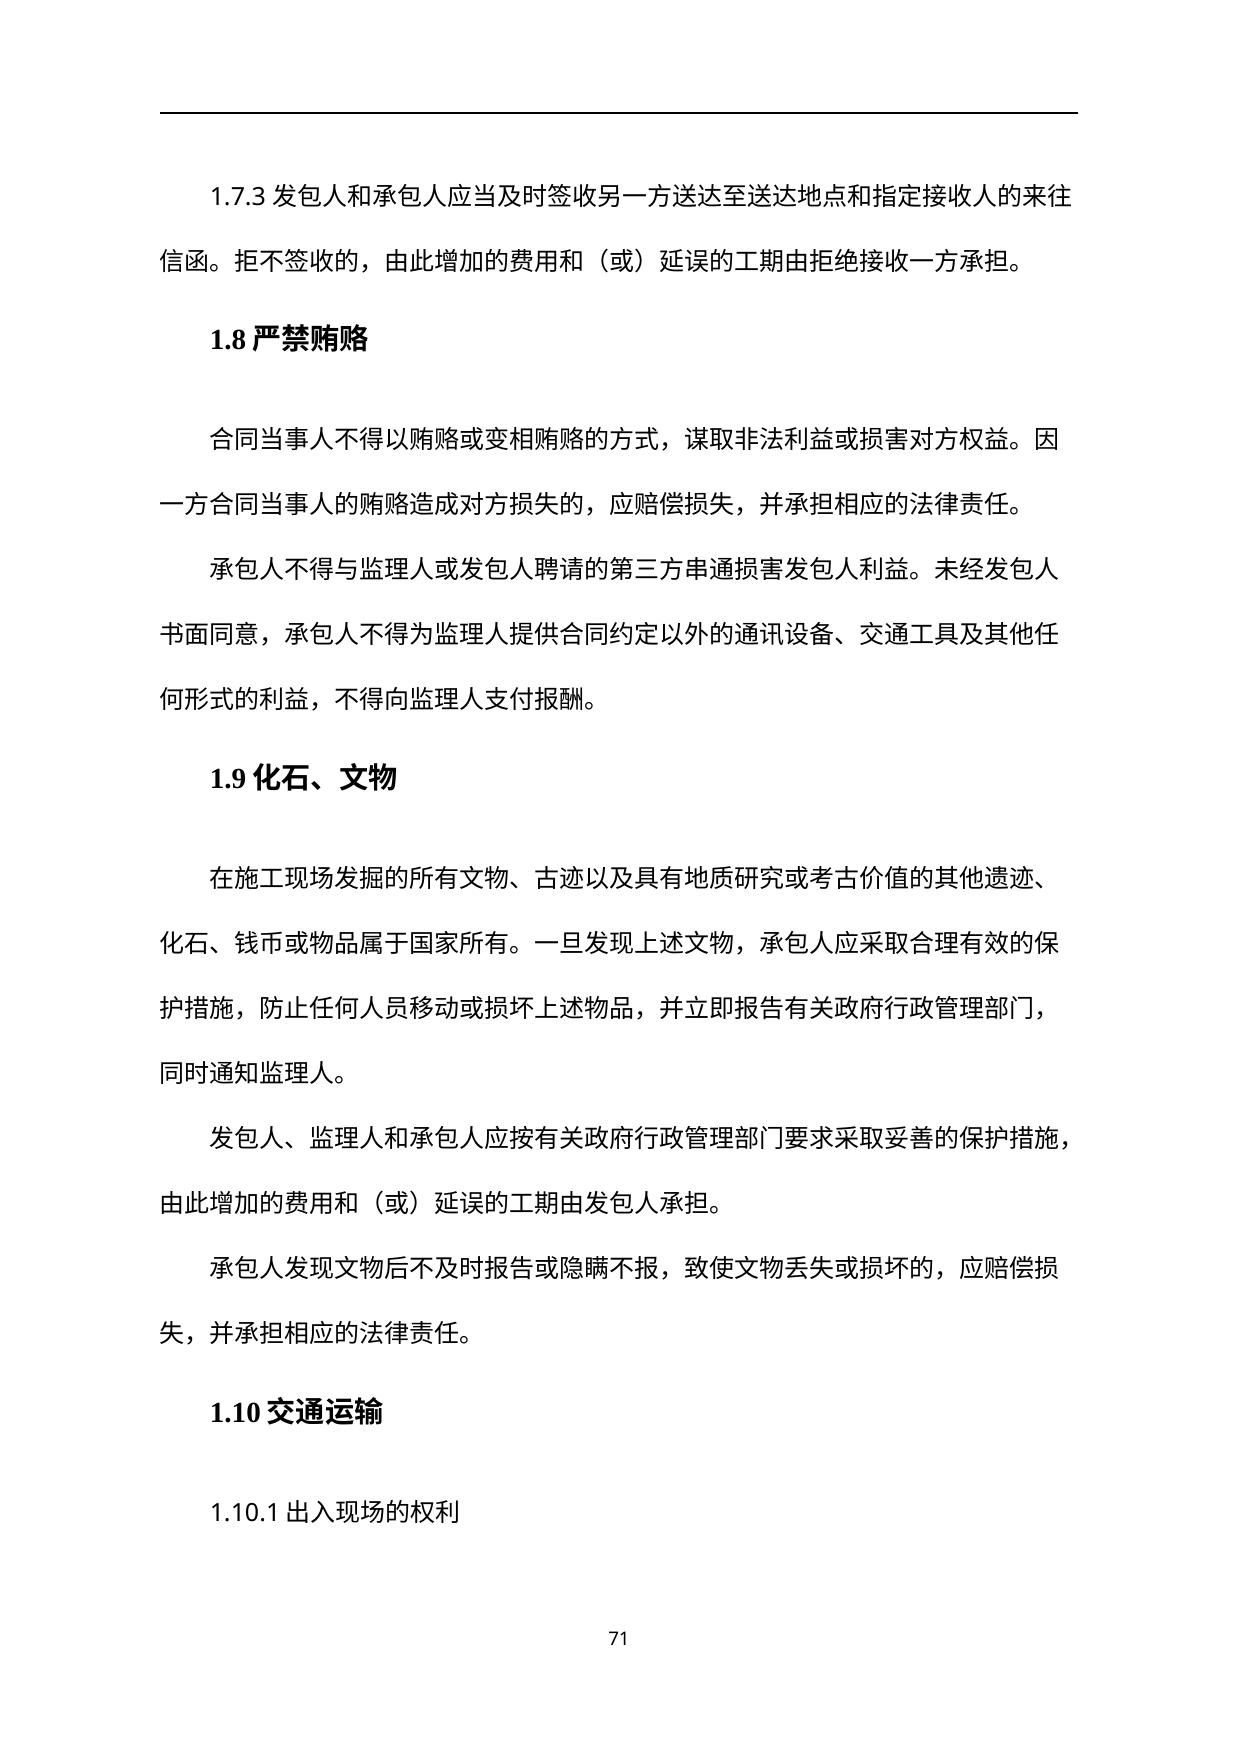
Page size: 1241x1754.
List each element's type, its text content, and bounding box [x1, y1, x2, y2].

text 1.8严禁贿赂 [159, 304, 1078, 369]
text 1.10交通运输 [159, 1377, 1078, 1442]
text 承包人发现文物后不及时报告或隐瞒不报，致使文物丢失或损坏的，应赔偿损失，并承担相应的法律责任。 [159, 1234, 1078, 1364]
text 1.9化石、文物 [159, 743, 1078, 808]
text 承包人不得与监理人或发包人聘请的第三方串通损害发包人利益。未经发包人书面同意，承包人不得为监理人提供合同约定以外的通讯设备、交通工具及其他任何形式的利益，不得向监理人支付报酬。 [159, 536, 1078, 731]
text 发包人、监理人和承包人应按有关政府行政管理部门要求采取妥善的保护措施，由此增加的费用和（或）延误的工期由发包人承担。 [159, 1104, 1078, 1234]
text 在施工现场发掘的所有文物、古迹以及具有地质研究或考古价值的其他遗迹、化石、钱币或物品属于国家所有。一旦发现上述文物，承包人应采取合理有效的保护措施，防止任何人员移动或损坏上述物品，并立即报告有关政府行政管理部门，同时通知监理人。 [159, 844, 1078, 1104]
text 1.7.3 发包人和承包人应当及时签收另一方送达至送达地点和指定接收人的来往信函。拒不签收的，由此增加的费用和（或）延误的工期由拒绝接收一方承担。 [159, 162, 1078, 292]
text 合同当事人不得以贿赂或变相贿赂的方式，谋取非法利益或损害对方权益。因一方合同当事人的贿赂造成对方损失的，应赔偿损失，并承担相应的法律责任。 [159, 406, 1078, 536]
text 1.10.1出入现场的权利 [159, 1478, 1078, 1543]
